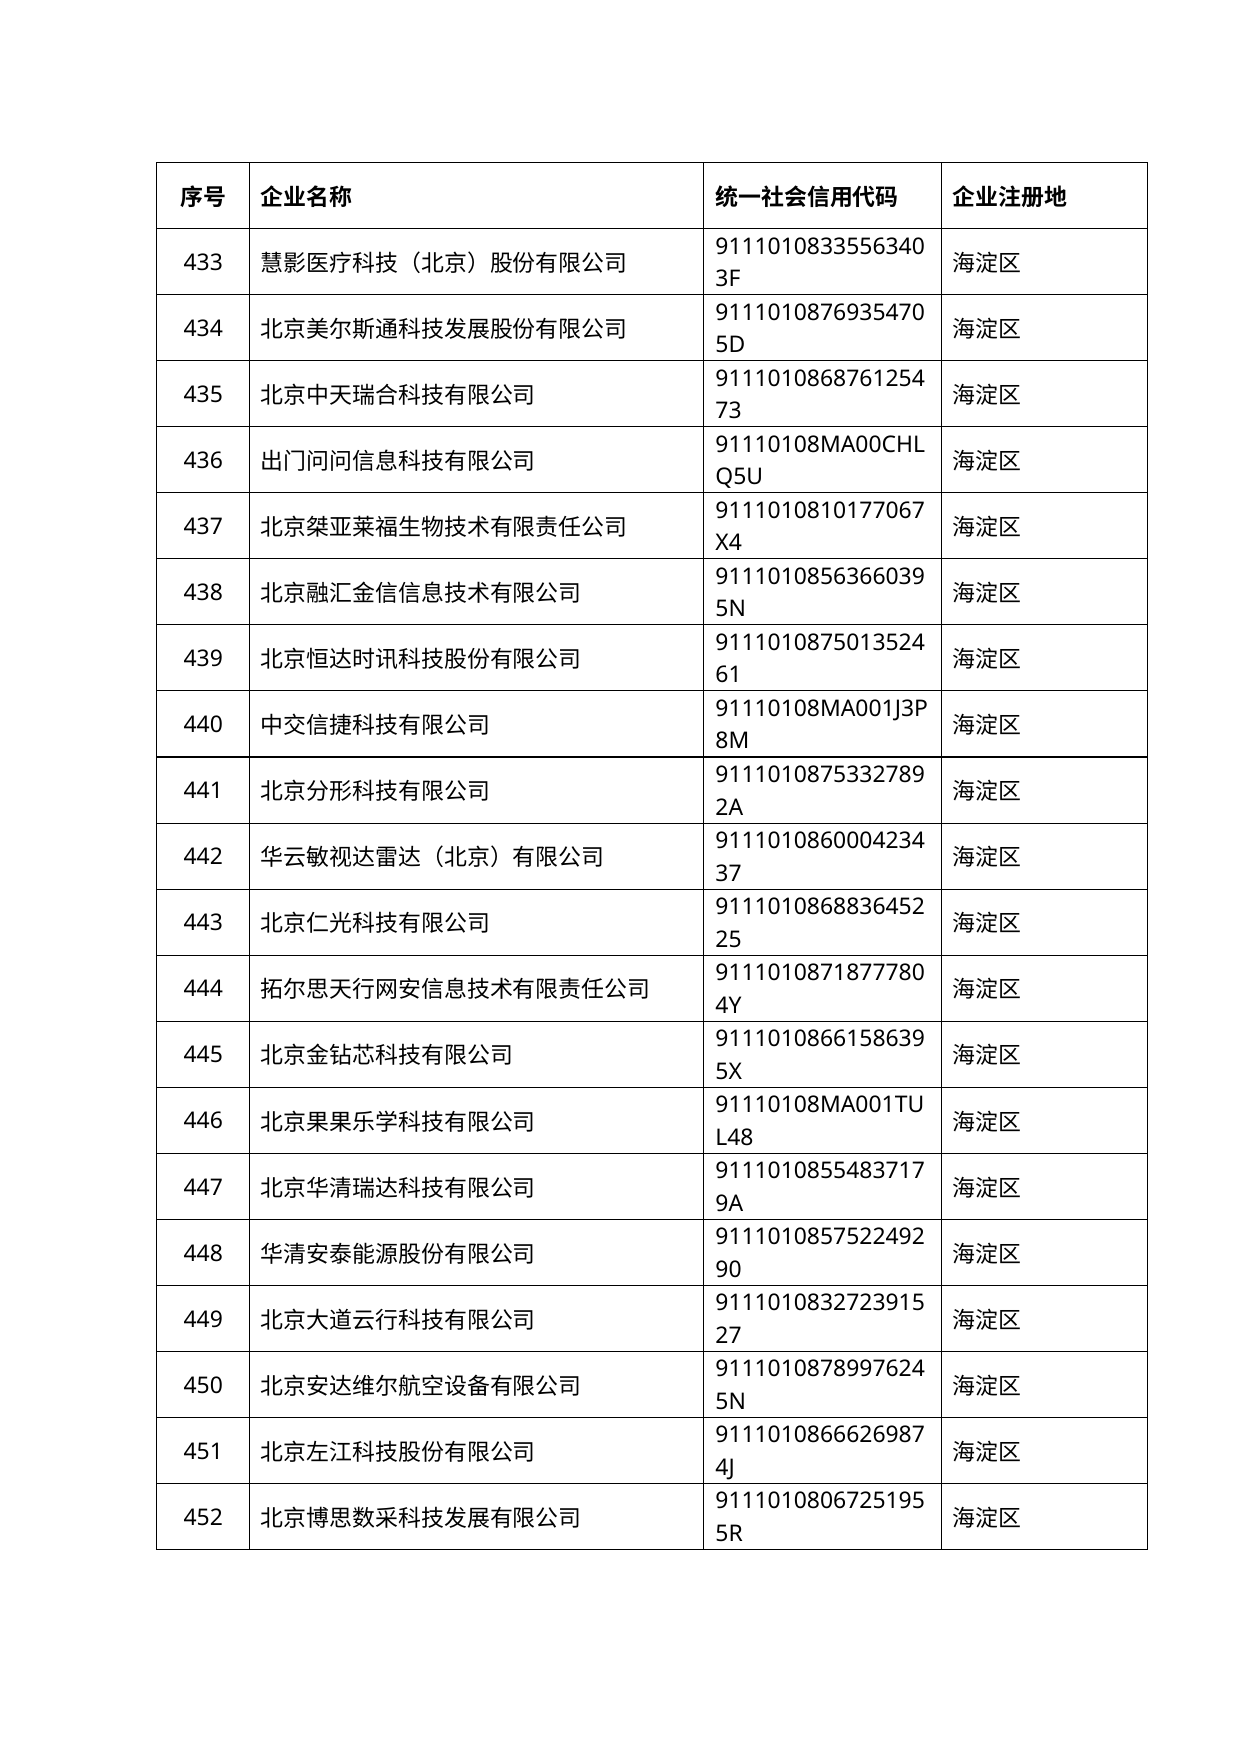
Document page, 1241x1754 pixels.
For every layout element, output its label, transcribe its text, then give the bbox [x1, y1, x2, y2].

table_cell 海淀区 [942, 956, 1147, 1021]
table_cell 出门问问信息科技有限公司 [250, 427, 703, 492]
table_cell 海淀区 [942, 1352, 1147, 1417]
table_cell 434 [157, 295, 249, 360]
table_cell 91110108789976245N [704, 1352, 941, 1417]
table_cell 91110108769354705D [704, 295, 941, 360]
table_cell 北京桀亚莱福生物技术有限责任公司 [250, 493, 703, 558]
table_cell 海淀区 [942, 1418, 1147, 1483]
table_cell 451 [157, 1418, 249, 1483]
table_cell 海淀区 [942, 890, 1147, 954]
table_cell 北京美尔斯通科技发展股份有限公司 [250, 295, 703, 360]
table_cell 91110108067251955R [704, 1484, 941, 1549]
table_cell 911101086876125473 [704, 361, 941, 426]
table_cell 海淀区 [942, 427, 1147, 492]
table_header 企业名称 [250, 163, 703, 228]
table_cell 北京博思数采科技发展有限公司 [250, 1484, 703, 1549]
table_cell 北京金钻芯科技有限公司 [250, 1022, 703, 1087]
table_cell 海淀区 [942, 229, 1147, 294]
table_cell 91110108753327892A [704, 758, 941, 822]
table_cell 慧影医疗科技（北京）股份有限公司 [250, 229, 703, 294]
table_cell 450 [157, 1352, 249, 1417]
table_header 统一社会信用代码 [704, 163, 941, 228]
table_cell 437 [157, 493, 249, 558]
table_cell 442 [157, 824, 249, 888]
table_cell 拓尔思天行网安信息技术有限责任公司 [250, 956, 703, 1021]
table_cell 海淀区 [942, 625, 1147, 690]
table_cell 北京安达维尔航空设备有限公司 [250, 1352, 703, 1417]
table_cell 91110108MA001TUL48 [704, 1088, 941, 1153]
table_cell 北京仁光科技有限公司 [250, 890, 703, 954]
table_cell 北京恒达时讯科技股份有限公司 [250, 625, 703, 690]
table_cell 452 [157, 1484, 249, 1549]
table_cell 海淀区 [942, 1286, 1147, 1351]
table_cell 北京大道云行科技有限公司 [250, 1286, 703, 1351]
table_cell 北京中天瑞合科技有限公司 [250, 361, 703, 426]
table_cell 海淀区 [942, 1022, 1147, 1087]
table_cell 海淀区 [942, 295, 1147, 360]
table_cell 海淀区 [942, 1484, 1147, 1549]
table_header 序号 [157, 163, 249, 228]
table_cell 北京果果乐学科技有限公司 [250, 1088, 703, 1153]
table_cell 91110108563660395N [704, 559, 941, 624]
table_cell 91110108MA00CHLQ5U [704, 427, 941, 492]
table_cell 445 [157, 1022, 249, 1087]
table_cell 91110108MA001J3P8M [704, 691, 941, 756]
table_cell 433 [157, 229, 249, 294]
table_cell 海淀区 [942, 758, 1147, 822]
table_cell 449 [157, 1286, 249, 1351]
table_cell 444 [157, 956, 249, 1021]
table_cell 海淀区 [942, 1088, 1147, 1153]
table_cell 91110108554837179A [704, 1154, 941, 1219]
table_cell 435 [157, 361, 249, 426]
table_cell 海淀区 [942, 361, 1147, 426]
table_cell 海淀区 [942, 493, 1147, 558]
table_cell 911101086000423437 [704, 824, 941, 888]
table_cell 北京融汇金信信息技术有限公司 [250, 559, 703, 624]
table_cell 海淀区 [942, 1154, 1147, 1219]
table_cell 北京分形科技有限公司 [250, 758, 703, 822]
table_cell 439 [157, 625, 249, 690]
table_header 企业注册地 [942, 163, 1147, 228]
table_cell 436 [157, 427, 249, 492]
table_cell 448 [157, 1220, 249, 1285]
table_cell 海淀区 [942, 559, 1147, 624]
table_cell 438 [157, 559, 249, 624]
table_cell 911101087501352461 [704, 625, 941, 690]
table_cell 440 [157, 691, 249, 756]
table_cell 447 [157, 1154, 249, 1219]
table_cell 441 [157, 758, 249, 822]
table_cell 北京华清瑞达科技有限公司 [250, 1154, 703, 1219]
table_cell 中交信捷科技有限公司 [250, 691, 703, 756]
table_cell 91110108335563403F [704, 229, 941, 294]
table_cell 91110108718777804Y [704, 956, 941, 1021]
table_cell 443 [157, 890, 249, 954]
table_cell 海淀区 [942, 824, 1147, 888]
table_cell 华清安泰能源股份有限公司 [250, 1220, 703, 1285]
table_cell 9111010810177067X4 [704, 493, 941, 558]
table_cell 91110108661586395X [704, 1022, 941, 1087]
table_cell 91110108666269874J [704, 1418, 941, 1483]
table_cell 446 [157, 1088, 249, 1153]
table_cell 911101083272391527 [704, 1286, 941, 1351]
table_cell 911101086883645225 [704, 890, 941, 954]
table_cell 北京左江科技股份有限公司 [250, 1418, 703, 1483]
table_cell 华云敏视达雷达（北京）有限公司 [250, 824, 703, 888]
table_cell 911101085752249290 [704, 1220, 941, 1285]
table_cell 海淀区 [942, 691, 1147, 756]
table_cell 海淀区 [942, 1220, 1147, 1285]
